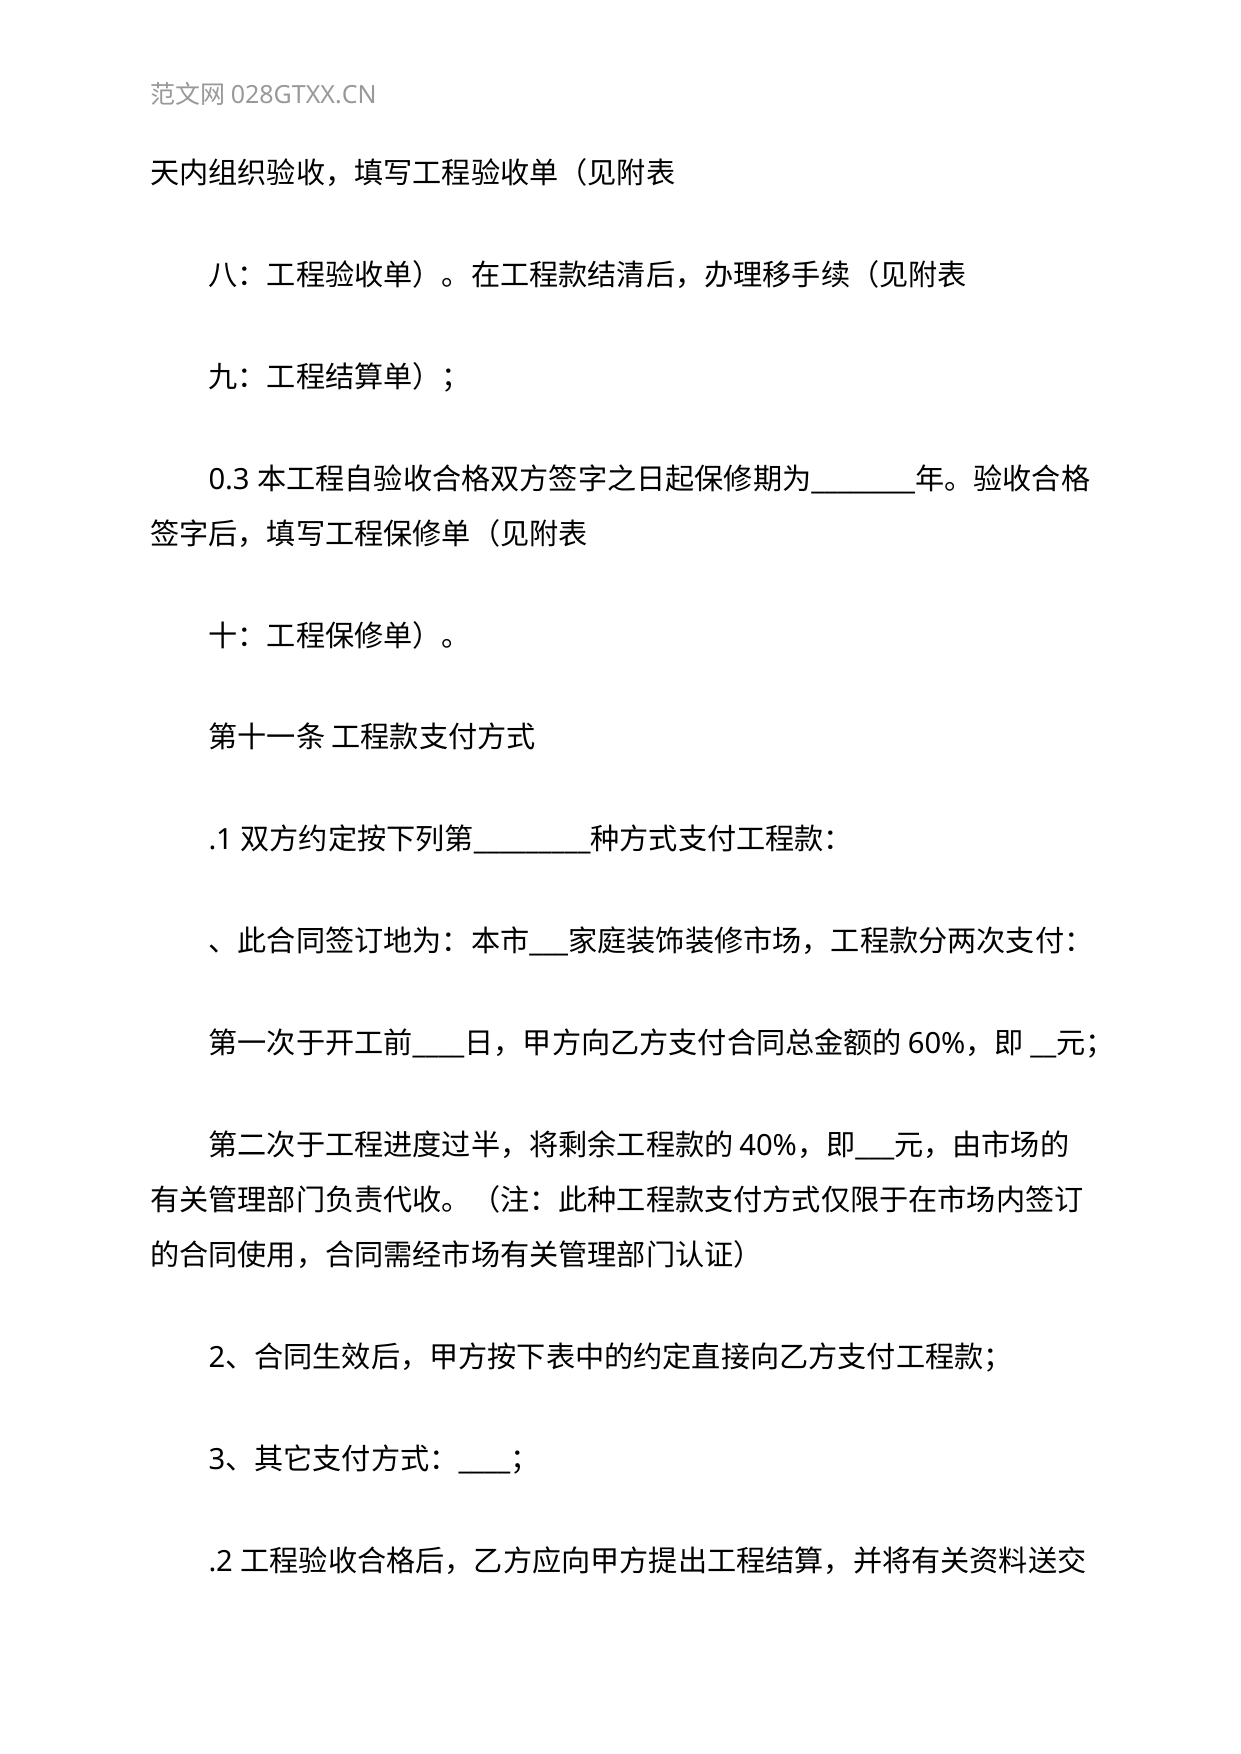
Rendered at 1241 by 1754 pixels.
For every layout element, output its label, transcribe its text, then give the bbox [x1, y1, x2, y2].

text 3、其它支付方式：____； [150, 1435, 1090, 1478]
text .1 双方约定按下列第_________种方式支付工程款： [150, 816, 1090, 858]
text 、此合同签订地为：本市___家庭装饰装修市场，工程款分两次支付： [150, 918, 1090, 960]
text 0.3 本工程自验收合格双方签字之日起保修期为________年。验收合格签字后，填写工程保修单（见附表 [150, 455, 1090, 553]
text 第一次于开工前____日，甲方向乙方支付合同总金额的60%，即 __元； [150, 1019, 1090, 1062]
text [150, 1537, 1090, 1579]
text 第二次于工程进度过半，将剩余工程款的40%，即___元，由市场的有关管理部门负责代收。（注：此种工程款支付方式仅限于在市场内签订的合同使用，合同需经市场有关管理部门认证） [150, 1122, 1090, 1274]
text 第十一条 工程款支付方式 [150, 714, 1090, 756]
text 2、合同生效后，甲方按下表中的约定直接向乙方支付工程款； [150, 1333, 1090, 1376]
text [150, 150, 1090, 192]
text 八：工程验收单）。在工程款结清后，办理移手续（见附表 [150, 252, 1090, 294]
text 十：工程保修单）。 [150, 612, 1090, 654]
text 九：工程结算单）； [150, 353, 1090, 396]
